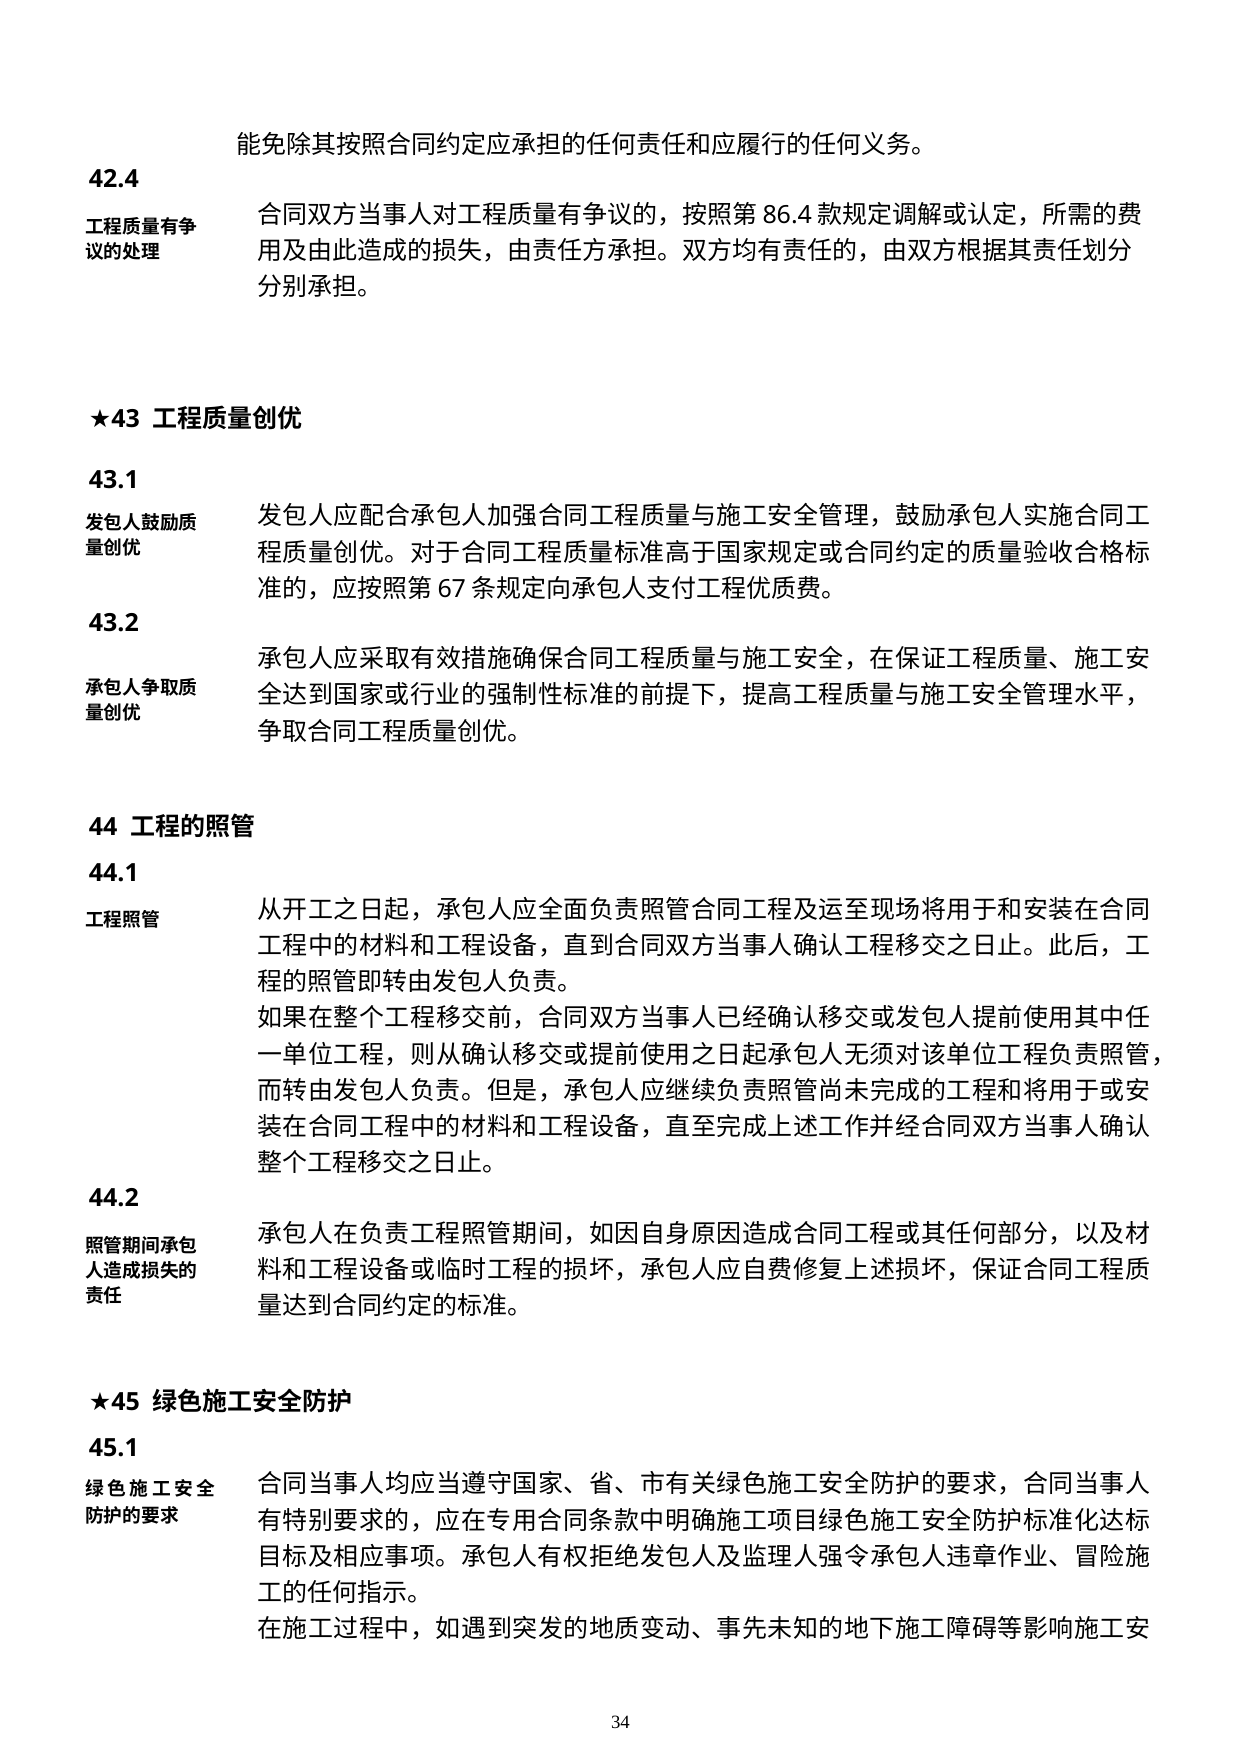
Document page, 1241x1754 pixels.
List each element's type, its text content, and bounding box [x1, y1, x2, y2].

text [257, 1609, 1152, 1645]
text 如果在整个工程移交前，合同双方当事人已经确认移交或发包人提前使用其中任一单位工程，则从确认移交或提前使用之日起承包人无须对该单位工程负责照管，而转由发包人负责。但是，承包人应继续负责照管尚未完成的工程和将用于或安装在合同工程中的材料和工程设备，直至完成上述工作并经合同双方当事人确认整个工程移交之日止。 [257, 998, 1152, 1179]
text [236, 124, 1152, 160]
text 合同双方当事人对工程质量有争议的，按照第86.4款规定调解或认定，所需的费用及由此造成的损失，由责任方承担。双方均有责任的，由双方根据其责任划分分别承担。 [257, 194, 1152, 303]
text 45.1 [89, 1430, 1152, 1464]
text 承包人应采取有效措施确保合同工程质量与施工安全，在保证工程质量、施工安全达到国家或行业的强制性标准的前提下，提高工程质量与施工安全管理水平，争取合同工程质量创优。 [257, 638, 1152, 747]
text 承包人在负责工程照管期间，如因自身原因造成合同工程或其任何部分，以及材料和工程设备或临时工程的损坏，承包人应自费修复上述损坏，保证合同工程质量达到合同约定的标准。 [257, 1213, 1152, 1322]
text ★45 绿色施工安全防护 [89, 1381, 1152, 1417]
text 发包人应配合承包人加强合同工程质量与施工安全管理，鼓励承包人实施合同工程质量创优。对于合同工程质量标准高于国家规定或合同约定的质量验收合格标准的，应按照第67条规定向承包人支付工程优质费。 [257, 496, 1152, 604]
text 44.2 [89, 1179, 1152, 1213]
text 44 工程的照管 [89, 806, 1152, 843]
subtitle ★43 工程质量创优 [89, 398, 1152, 434]
text 42.4 [89, 160, 1152, 194]
text 合同当事人均应当遵守国家、省、市有关绿色施工安全防护的要求，合同当事人有特别要求的，应在专用合同条款中明确施工项目绿色施工安全防护标准化达标目标及相应事项。承包人有权拒绝发包人及监理人强令承包人违章作业、冒险施工的任何指示。 [257, 1464, 1152, 1609]
text 从开工之日起，承包人应全面负责照管合同工程及运至现场将用于和安装在合同工程中的材料和工程设备，直到合同双方当事人确认工程移交之日止。此后，工程的照管即转由发包人负责。 [257, 889, 1152, 998]
text 43.2 [89, 604, 1152, 638]
text 44.1 [89, 855, 1152, 889]
text 43.1 [89, 462, 1152, 496]
